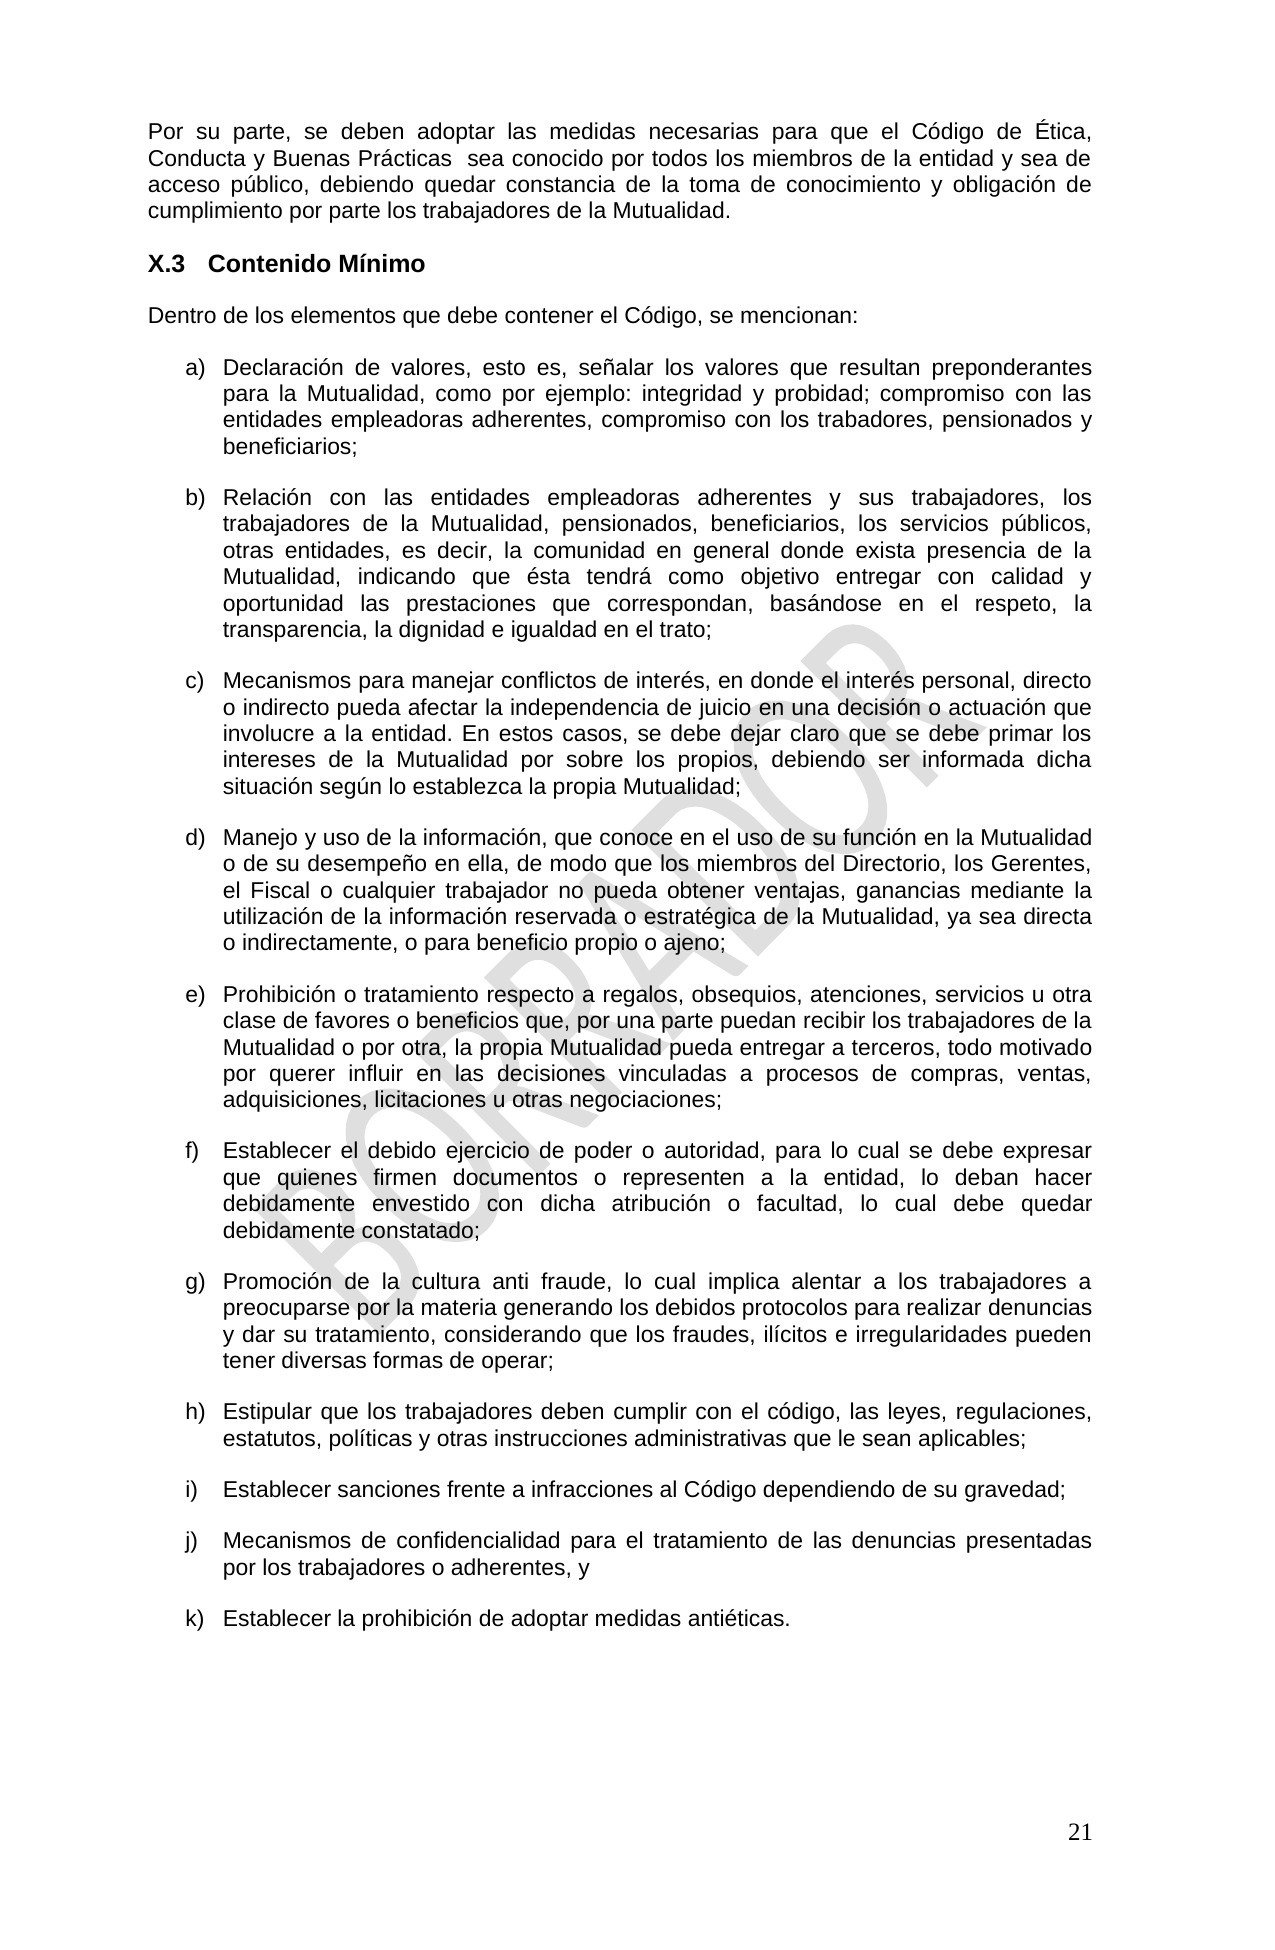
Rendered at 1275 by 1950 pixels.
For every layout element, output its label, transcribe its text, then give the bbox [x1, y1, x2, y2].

list Promoción de la cultura anti fraude, lo cual implica alentar a los trabajadores a preocuparse por la materia generando los debidos protocolos para realizar denuncias y dar su tratamiento, considerando que los fraudes, ilícitos e irregularidades pueden tener diversas formas de operar; [185, 1268, 1093, 1373]
list Mecanismos de confidencialidad para el tratamiento de las denuncias presentadas por los trabajadores o adherentes, y [185, 1527, 1093, 1580]
list Establecer la prohibición de adoptar medidas antiéticas. [185, 1605, 1093, 1631]
list Declaración de valores, esto es, señalar los valores que resultan preponderantes para la Mutualidad, como por ejemplo: integridad y probidad; compromiso con las entidades empleadoras adherentes, compromiso con los trabadores, pensionados y beneficiarios; [185, 354, 1093, 459]
list Manejo y uso de la información, que conoce en el uso de su función en la Mutualidad o de su desempeño en ella, de modo que los miembros del Directorio, los Gerentes, el Fiscal o cualquier trabajador no pueda obtener ventajas, ganancias mediante la utilización de la información reservada o estratégica de la Mutualidad, ya sea directa o indirectamente, o para beneficio propio o ajeno; [185, 824, 1093, 956]
list Estipular que los trabajadores deben cumplir con el código, las leyes, regulaciones, estatutos, políticas y otras instrucciones administrativas que le sean aplicables; [185, 1398, 1093, 1451]
subtitle Contenido Mínimo [148, 248, 1093, 277]
list Relación con las entidades empleadoras adherentes y sus trabajadores, los trabajadores de la Mutualidad, pensionados, beneficiarios, los servicios públicos, otras entidades, es decir, la comunidad en general donde exista presencia de la Mutualidad, indicando que ésta tendrá como objetivo entregar con calidad y oportunidad las prestaciones que correspondan, basándose en el respeto, la transparencia, la dignidad e igualdad en el trato; [185, 484, 1093, 642]
list Mecanismos para manejar conflictos de interés, en donde el interés personal, directo o indirecto pueda afectar la independencia de juicio en una decisión o actuación que involucre a la entidad. En estos casos, se debe dejar claro que se debe primar los intereses de la Mutualidad por sobre los propios, debiendo ser informada dicha situación según lo establezca la propia Mutualidad; [185, 667, 1093, 799]
text Dentro de los elementos que debe contener el Código, se mencionan: [148, 302, 1093, 329]
list Prohibición o tratamiento respecto a regalos, obsequios, atenciones, servicios u otra clase de favores o beneficios que, por una parte puedan recibir los trabajadores de la Mutualidad o por otra, la propia Mutualidad pueda entregar a terceros, todo motivado por querer influir en las decisiones vinculadas a procesos de compras, ventas, adquisiciones, licitaciones u otras negociaciones; [185, 981, 1093, 1112]
list Establecer sanciones frente a infracciones al Código dependiendo de su gravedad; [185, 1476, 1093, 1502]
list Establecer el debido ejercicio de poder o autoridad, para lo cual se debe expresar que quienes firmen documentos o representen a la entidad, lo deban hacer debidamente envestido con dicha atribución o facultad, lo cual debe quedar debidamente constatado; [185, 1137, 1093, 1243]
text Por su parte, se deben adoptar las medidas necesarias para que el Código de Ética, Conducta y Buenas Prácticas sea conocido por todos los miembros de la entidad y sea de acceso público, debiendo quedar constancia de la toma de conocimiento y obligación de cumplimiento por parte los trabajadores de la Mutualidad. [148, 118, 1093, 223]
